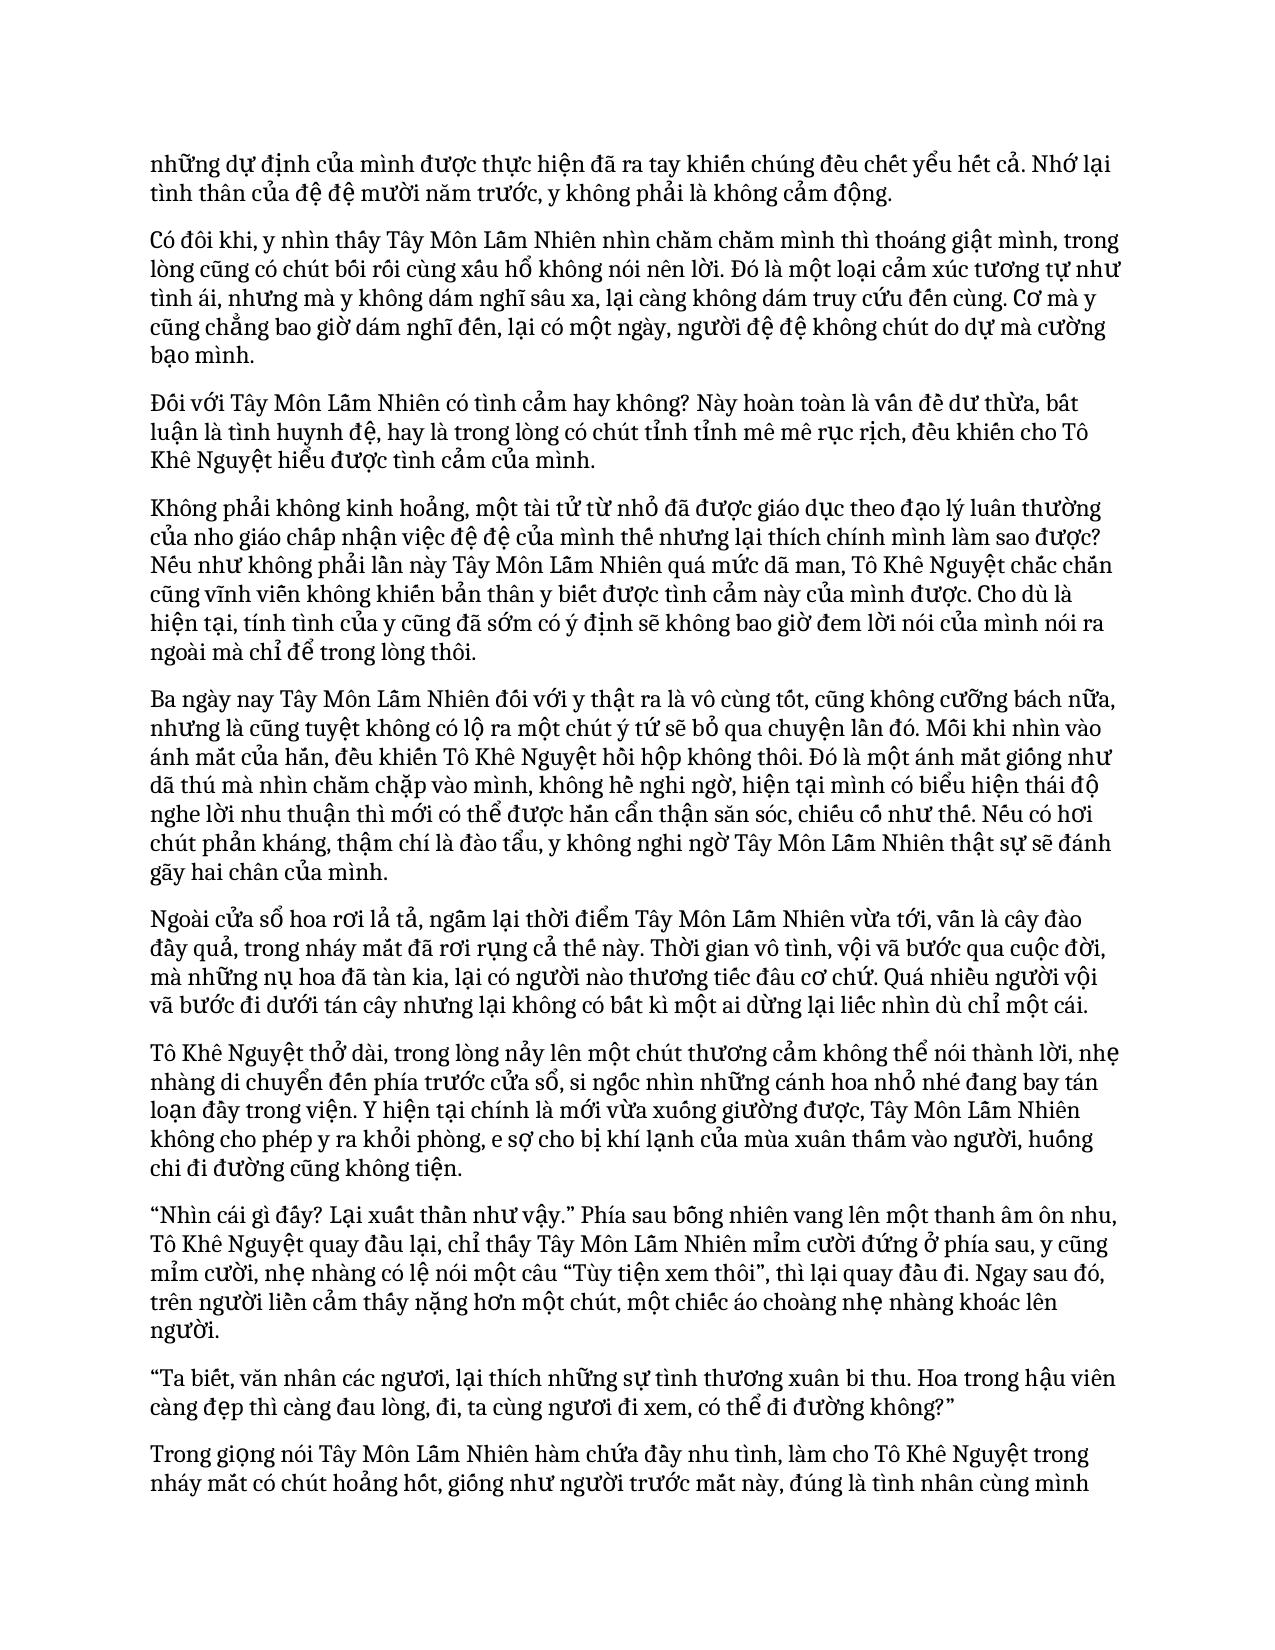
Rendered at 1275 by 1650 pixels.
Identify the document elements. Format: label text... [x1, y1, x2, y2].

text “Nhìn cái gì đấy? Lại xuất thần như vậy.” Phía sau bỗng nhiên vang lên một thanh âm ôn nhu, Tô Khê Nguyệt quay đầu lại, chỉ thấy Tây Môn Lẫm Nhiên mỉm cười đứng ở phía sau, y cũng mỉm cười, nhẹ nhàng có lệ nói một câu “Tùy tiện xem thôi”, thì lại quay đầu đi. Ngay sau đó, trên người liền cảm thấy nặng hơn một chút, một chiếc áo choàng nhẹ nhàng khoác lên người. [150, 1201, 1125, 1345]
text Tô Khê Nguyệt thở dài, trong lòng nảy lên một chút thương cảm không thể nói thành lời, nhẹ nhàng di chuyển đến phía trước cửa sổ, si ngốc nhìn những cánh hoa nhỏ nhé đang bay tán loạn đầy trong viện. Y hiện tại chính là mới vừa xuống giường được, Tây Môn Lẫm Nhiên không cho phép y ra khỏi phòng, e sợ cho bị khí lạnh của mùa xuân thấm vào người, huống chi đi đường cũng không tiện. [150, 1039, 1125, 1182]
text Ngoài cửa sổ hoa rơi lả tả, ngẫm lại thời điểm Tây Môn Lẫm Nhiên vừa tới, vẫn là cây đào đầy quả, trong nháy mắt đã rơi rụng cả thế này. Thời gian vô tình, vội vã bước qua cuộc đời, mà những nụ hoa đã tàn kia, lại có người nào thương tiếc đâu cơ chứ. Quá nhiều người vội vã bước đi dưới tán cây nhưng lại không có bất kì một ai dừng lại liếc nhìn dù chỉ một cái. [150, 905, 1125, 1020]
text Không phải không kinh hoảng, một tài tử từ nhỏ đã được giáo dục theo đạo lý luân thường của nho giáo chấp nhận việc đệ đệ của mình thế nhưng lại thích chính mình làm sao được? Nếu như không phải lần này Tây Môn Lẫm Nhiên quá mức dã man, Tô Khê Nguyệt chắc chắn cũng vĩnh viễn không khiến bản thân y biết được tình cảm này của mình được. Cho dù là hiện tại, tính tình của y cũng đã sớm có ý định sẽ không bao giờ đem lời nói của mình nói ra ngoài mà chỉ để trong lòng thôi. [150, 494, 1125, 666]
text “Ta biết, văn nhân các ngươi, lại thích những sự tình thương xuân bi thu. Hoa trong hậu viên càng đẹp thì càng đau lòng, đi, ta cùng ngươi đi xem, có thể đi đường không?” [150, 1364, 1125, 1421]
text Có đôi khi, y nhìn thấy Tây Môn Lẫm Nhiên nhìn chằm chằm mình thì thoáng giật mình, trong lòng cũng có chút bối rối cùng xấu hổ không nói nên lời. Đó là một loại cảm xúc tương tự như tình ái, nhưng mà y không dám nghĩ sâu xa, lại càng không dám truy cứu đến cùng. Cơ mà y cũng chẳng bao giờ dám nghĩ đến, lại có một ngày, người đệ đệ không chút do dự mà cường bạo mình. [150, 226, 1125, 370]
text Đối với Tây Môn Lẫm Nhiên có tình cảm hay không? Này hoàn toàn là vấn đề dư thừa, bất luận là tình huynh đệ, hay là trong lòng có chút tỉnh tỉnh mê mê rục rịch, đều khiến cho Tô Khê Nguyệt hiểu được tình cảm của mình. [150, 389, 1125, 475]
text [150, 150, 1125, 207]
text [150, 1440, 1125, 1497]
text Ba ngày nay Tây Môn Lẫm Nhiên đối với y thật ra là vô cùng tốt, cũng không cưỡng bách nữa, nhưng là cũng tuyệt không có lộ ra một chút ý tứ sẽ bỏ qua chuyện lần đó. Mỗi khi nhìn vào ánh mắt của hắn, đều khiến Tô Khê Nguyệt hồi hộp không thôi. Đó là một ánh mắt giống như dã thú mà nhìn chằm chặp vào mình, không hề nghi ngờ, hiện tại mình có biểu hiện thái độ nghe lời nhu thuận thì mới có thể được hắn cẩn thận săn sóc, chiếu cố như thế. Nếu có hơi chút phản kháng, thậm chí là đào tẩu, y không nghi ngờ Tây Môn Lẫm Nhiên thật sự sẽ đánh gãy hai chân của mình. [150, 685, 1125, 886]
